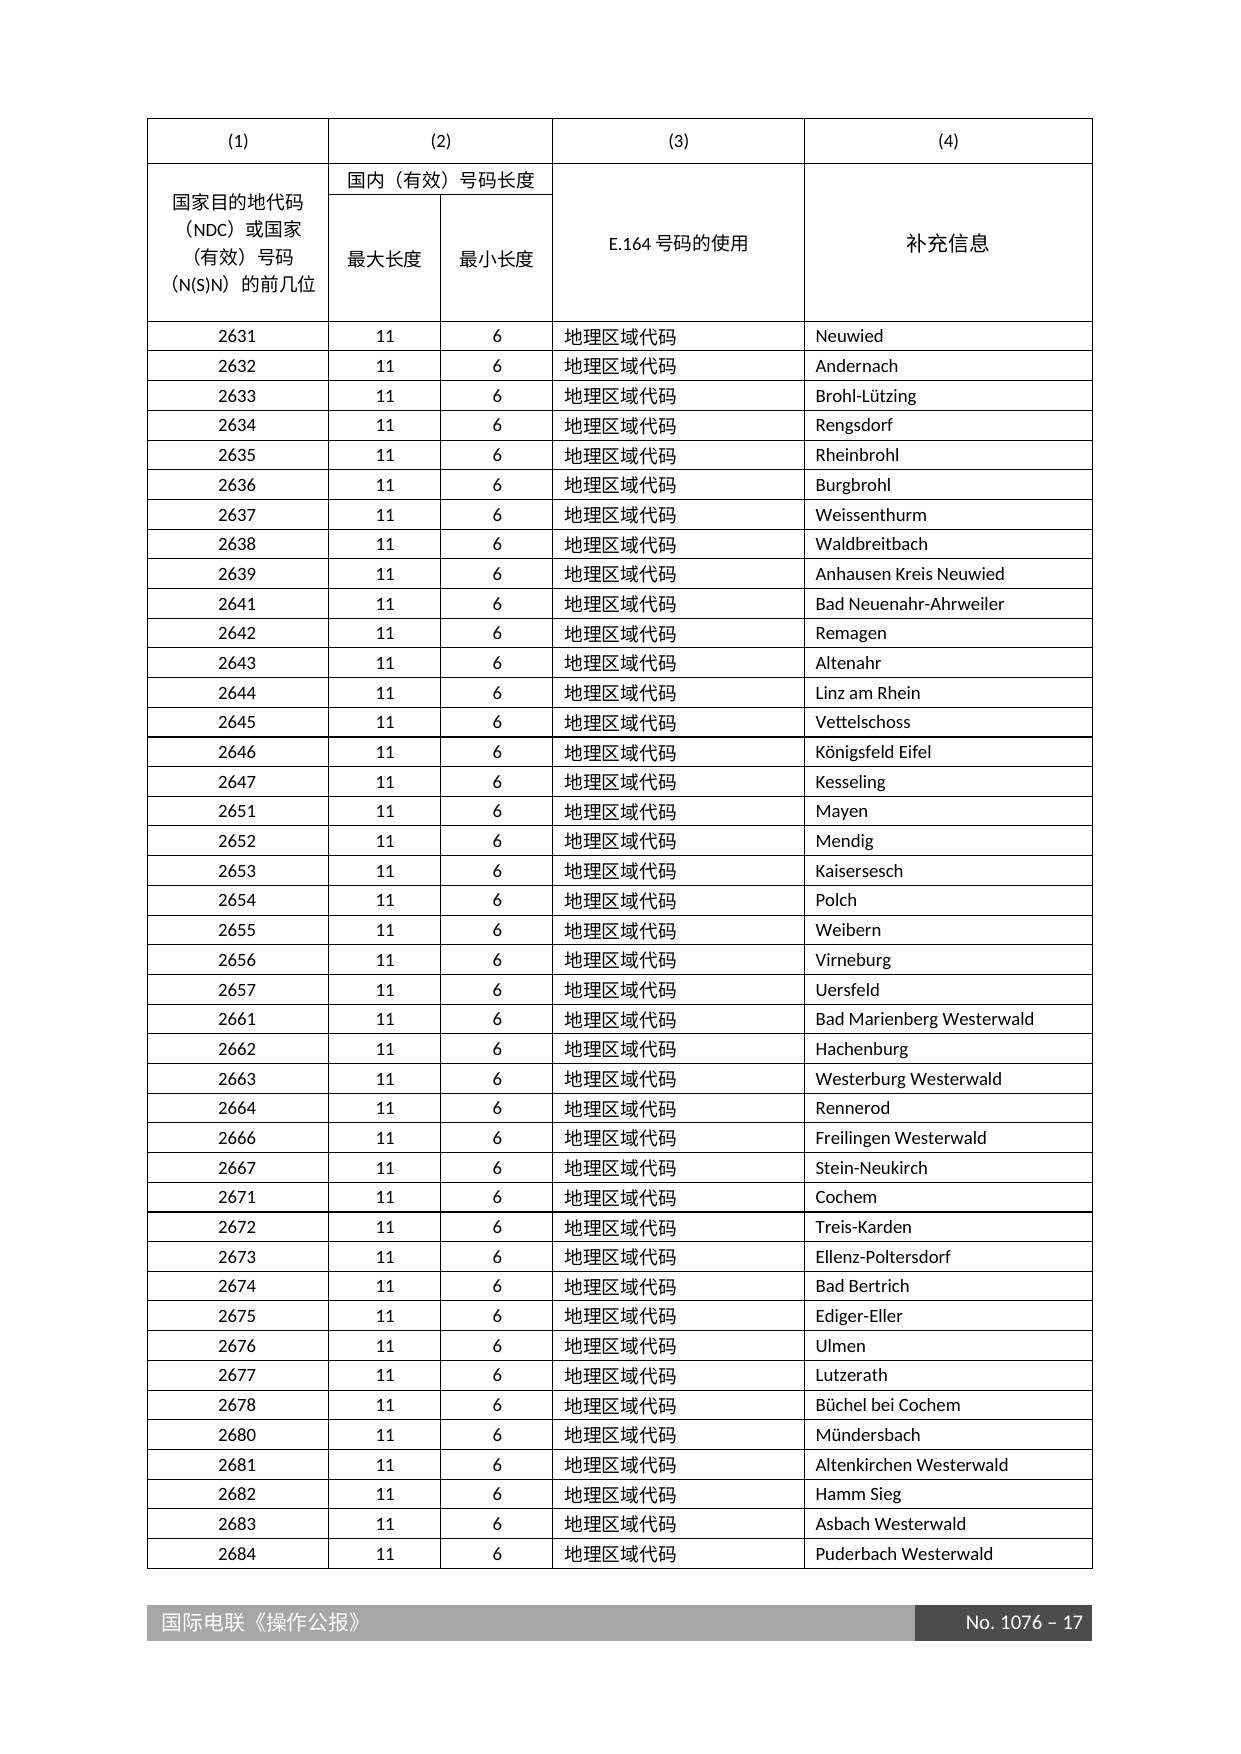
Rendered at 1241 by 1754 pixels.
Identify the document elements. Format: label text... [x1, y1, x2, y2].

table_cell 地理区域代码 [553, 1331, 804, 1360]
table_cell 地理区域代码 [553, 1242, 804, 1271]
table_cell Hachenburg [805, 1034, 1092, 1063]
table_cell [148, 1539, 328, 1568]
table_cell Freilingen Westerwald [805, 1123, 1092, 1152]
table_cell 6 [441, 1094, 552, 1122]
table_cell 地理区域代码 [553, 530, 804, 558]
table_cell Bad Bertrich [805, 1272, 1092, 1300]
table_cell 地理区域代码 [553, 1183, 804, 1211]
table_cell 11 [329, 648, 440, 677]
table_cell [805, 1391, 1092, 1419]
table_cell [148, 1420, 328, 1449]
table_cell 6 [441, 1005, 552, 1033]
table_cell 6 [441, 441, 552, 469]
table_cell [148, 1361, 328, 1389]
table_cell Remagen [805, 619, 1092, 647]
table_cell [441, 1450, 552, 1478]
table_cell 11 [329, 1153, 440, 1182]
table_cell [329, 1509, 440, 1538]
table_cell 6 [441, 619, 552, 647]
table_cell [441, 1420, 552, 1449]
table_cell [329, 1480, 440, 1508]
table_cell Stein-Neukirch [805, 1153, 1092, 1182]
table_cell 2634 [148, 411, 328, 439]
table_cell 地理区域代码 [553, 797, 804, 825]
table_cell Königsfeld Eifel [805, 738, 1092, 766]
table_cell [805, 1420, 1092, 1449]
table_cell 11 [329, 886, 440, 914]
table_cell 地理区域代码 [553, 1005, 804, 1033]
table_cell 地理区域代码 [553, 381, 804, 410]
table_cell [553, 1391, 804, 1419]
table_cell 11 [329, 826, 440, 855]
table_cell 11 [329, 351, 440, 380]
table_cell 地理区域代码 [553, 945, 804, 974]
table_cell 地理区域代码 [553, 500, 804, 528]
table_cell 6 [441, 856, 552, 885]
table_cell Vettelschoss [805, 708, 1092, 736]
table_cell 6 [441, 1064, 552, 1093]
table_cell 地理区域代码 [553, 1123, 804, 1152]
table_cell Weibern [805, 916, 1092, 944]
table_cell Rennerod [805, 1094, 1092, 1122]
table_cell 2633 [148, 381, 328, 410]
table_cell 11 [329, 1034, 440, 1063]
table_header (1) [148, 119, 328, 163]
table_cell 6 [441, 826, 552, 855]
table_cell Rheinbrohl [805, 441, 1092, 469]
table_cell 2646 [148, 738, 328, 766]
table_cell 6 [441, 1213, 552, 1241]
table_cell 地理区域代码 [553, 470, 804, 499]
table_cell 11 [329, 1005, 440, 1033]
table_cell 6 [441, 767, 552, 796]
table_cell Brohl-Lützing [805, 381, 1092, 410]
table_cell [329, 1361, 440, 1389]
table_cell Polch [805, 886, 1092, 914]
table_cell 地理区域代码 [553, 619, 804, 647]
table_cell 地理区域代码 [553, 975, 804, 1003]
table_cell 6 [441, 1331, 552, 1360]
table_cell 11 [329, 708, 440, 736]
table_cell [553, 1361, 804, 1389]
table_cell 地理区域代码 [553, 589, 804, 618]
table_cell Westerburg Westerwald [805, 1064, 1092, 1093]
table_cell 11 [329, 322, 440, 350]
table_cell Mendig [805, 826, 1092, 855]
table_cell 2674 [148, 1272, 328, 1300]
table_cell E.164号码的使用 [553, 164, 804, 321]
table_cell Cochem [805, 1183, 1092, 1211]
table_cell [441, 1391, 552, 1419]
table_cell 地理区域代码 [553, 351, 804, 380]
table_cell 2638 [148, 530, 328, 558]
table_cell 11 [329, 619, 440, 647]
table_cell 6 [441, 500, 552, 528]
table_cell 11 [329, 1123, 440, 1152]
table_cell 2653 [148, 856, 328, 885]
table_cell 2647 [148, 767, 328, 796]
table_cell 2656 [148, 945, 328, 974]
table_cell Neuwied [805, 322, 1092, 350]
table_cell Waldbreitbach [805, 530, 1092, 558]
table_cell 2673 [148, 1242, 328, 1271]
table_cell 6 [441, 470, 552, 499]
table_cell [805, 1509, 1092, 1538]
table_cell Virneburg [805, 945, 1092, 974]
table_cell 6 [441, 411, 552, 439]
table_cell 2651 [148, 797, 328, 825]
table_cell 2641 [148, 589, 328, 618]
table_cell 2654 [148, 886, 328, 914]
table_cell 11 [329, 1242, 440, 1271]
table_cell 6 [441, 708, 552, 736]
table_cell Bad Neuenahr-Ahrweiler [805, 589, 1092, 618]
table_cell Mayen [805, 797, 1092, 825]
table_cell 国家目的地代码（NDC）或国家（有效）号码（N(S)N）的前几位 [148, 164, 328, 321]
table_cell 地理区域代码 [553, 559, 804, 588]
table_cell 11 [329, 945, 440, 974]
table_cell 地理区域代码 [553, 886, 804, 914]
table_cell 2645 [148, 708, 328, 736]
table_cell Andernach [805, 351, 1092, 380]
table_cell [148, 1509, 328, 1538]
table_cell 6 [441, 1123, 552, 1152]
table_cell 地理区域代码 [553, 648, 804, 677]
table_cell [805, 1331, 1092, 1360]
table_cell 6 [441, 678, 552, 707]
table_cell 地理区域代码 [553, 1301, 804, 1330]
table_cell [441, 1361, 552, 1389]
table_cell 2635 [148, 441, 328, 469]
table_cell 11 [329, 1064, 440, 1093]
table_cell 6 [441, 351, 552, 380]
table_cell 11 [329, 1183, 440, 1211]
table_cell 6 [441, 589, 552, 618]
table_cell 6 [441, 1153, 552, 1182]
table_cell 11 [329, 856, 440, 885]
table_header (3) [553, 119, 804, 163]
table_cell 2631 [148, 322, 328, 350]
table_cell 2644 [148, 678, 328, 707]
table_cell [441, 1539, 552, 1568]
table_cell 地理区域代码 [553, 678, 804, 707]
table_cell 2632 [148, 351, 328, 380]
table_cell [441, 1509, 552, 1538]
table_cell Anhausen Kreis Neuwied [805, 559, 1092, 588]
table_cell 11 [329, 916, 440, 944]
table_cell 2666 [148, 1123, 328, 1152]
table_cell 6 [441, 945, 552, 974]
table_cell Ediger-Eller [805, 1301, 1092, 1330]
table_cell 地理区域代码 [553, 738, 804, 766]
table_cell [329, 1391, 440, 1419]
table_cell 6 [441, 797, 552, 825]
table_cell 地理区域代码 [553, 708, 804, 736]
table_cell 地理区域代码 [553, 916, 804, 944]
table_cell 2672 [148, 1213, 328, 1241]
table_cell 11 [329, 678, 440, 707]
table_cell Treis-Karden [805, 1213, 1092, 1241]
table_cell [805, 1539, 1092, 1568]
table_cell 6 [441, 738, 552, 766]
table_cell 地理区域代码 [553, 826, 804, 855]
table_cell 地理区域代码 [553, 1213, 804, 1241]
table_cell 11 [329, 1331, 440, 1360]
table_cell 地理区域代码 [553, 1153, 804, 1182]
table_cell 地理区域代码 [553, 856, 804, 885]
table_cell 2663 [148, 1064, 328, 1093]
table_cell 2671 [148, 1183, 328, 1211]
table_cell 11 [329, 559, 440, 588]
table_cell 11 [329, 441, 440, 469]
table_cell 11 [329, 767, 440, 796]
table_cell 2637 [148, 500, 328, 528]
table_cell 地理区域代码 [553, 441, 804, 469]
table_cell Ellenz-Poltersdorf [805, 1242, 1092, 1271]
table_cell 2643 [148, 648, 328, 677]
table_cell 2662 [148, 1034, 328, 1063]
table_cell 6 [441, 975, 552, 1003]
table_cell 11 [329, 500, 440, 528]
table_cell 2661 [148, 1005, 328, 1033]
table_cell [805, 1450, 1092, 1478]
table_cell 2636 [148, 470, 328, 499]
table_cell 地理区域代码 [553, 767, 804, 796]
table_cell 补充信息 [805, 164, 1092, 321]
table_cell Kesseling [805, 767, 1092, 796]
table_cell 2642 [148, 619, 328, 647]
table_cell 11 [329, 738, 440, 766]
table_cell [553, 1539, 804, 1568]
table_cell 11 [329, 1213, 440, 1241]
table_cell 6 [441, 1272, 552, 1300]
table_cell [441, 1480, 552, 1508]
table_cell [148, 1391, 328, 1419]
table_cell 2657 [148, 975, 328, 1003]
table_cell 最大长度 [329, 195, 440, 321]
table_cell 11 [329, 797, 440, 825]
table_cell 11 [329, 411, 440, 439]
table_cell 11 [329, 975, 440, 1003]
table_cell Weissenthurm [805, 500, 1092, 528]
table_cell 6 [441, 1301, 552, 1330]
table_cell Burgbrohl [805, 470, 1092, 499]
table_cell 地理区域代码 [553, 1064, 804, 1093]
table_cell Rengsdorf [805, 411, 1092, 439]
table_cell 6 [441, 1242, 552, 1271]
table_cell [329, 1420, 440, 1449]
table_cell 11 [329, 470, 440, 499]
table_cell 6 [441, 1034, 552, 1063]
table_cell 地理区域代码 [553, 1094, 804, 1122]
table_cell 2676 [148, 1331, 328, 1360]
table_cell 6 [441, 648, 552, 677]
table_cell 2667 [148, 1153, 328, 1182]
table_cell Uersfeld [805, 975, 1092, 1003]
table_cell 地理区域代码 [553, 322, 804, 350]
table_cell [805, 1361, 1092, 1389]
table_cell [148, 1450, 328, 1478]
table_cell 11 [329, 381, 440, 410]
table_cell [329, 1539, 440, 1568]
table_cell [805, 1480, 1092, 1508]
table_cell 6 [441, 530, 552, 558]
table_cell 11 [329, 1094, 440, 1122]
table_cell 11 [329, 589, 440, 618]
table_cell 地理区域代码 [553, 1272, 804, 1300]
table_cell 地理区域代码 [553, 1034, 804, 1063]
table_cell 国内（有效）号码长度 [329, 164, 552, 194]
table_header (4) [805, 119, 1092, 163]
table_cell 最小长度 [441, 195, 552, 321]
table_cell 2639 [148, 559, 328, 588]
table_cell 6 [441, 1183, 552, 1211]
table_cell 6 [441, 322, 552, 350]
table_cell Kaisersesch [805, 856, 1092, 885]
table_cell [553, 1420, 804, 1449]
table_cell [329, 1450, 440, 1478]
table_cell 6 [441, 559, 552, 588]
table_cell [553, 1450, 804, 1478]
table_cell 2652 [148, 826, 328, 855]
table_cell 11 [329, 530, 440, 558]
table_cell 6 [441, 886, 552, 914]
table_cell 2655 [148, 916, 328, 944]
table_cell 地理区域代码 [553, 411, 804, 439]
table_cell 11 [329, 1272, 440, 1300]
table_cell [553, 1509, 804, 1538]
table_cell Altenahr [805, 648, 1092, 677]
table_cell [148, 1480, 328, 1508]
table_cell 2675 [148, 1301, 328, 1330]
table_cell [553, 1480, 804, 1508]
table_cell 2664 [148, 1094, 328, 1122]
table_cell Bad Marienberg Westerwald [805, 1005, 1092, 1033]
table_cell Linz am Rhein [805, 678, 1092, 707]
table_cell 11 [329, 1301, 440, 1330]
table_header (2) [329, 119, 552, 163]
table_cell 6 [441, 916, 552, 944]
table_cell 6 [441, 381, 552, 410]
